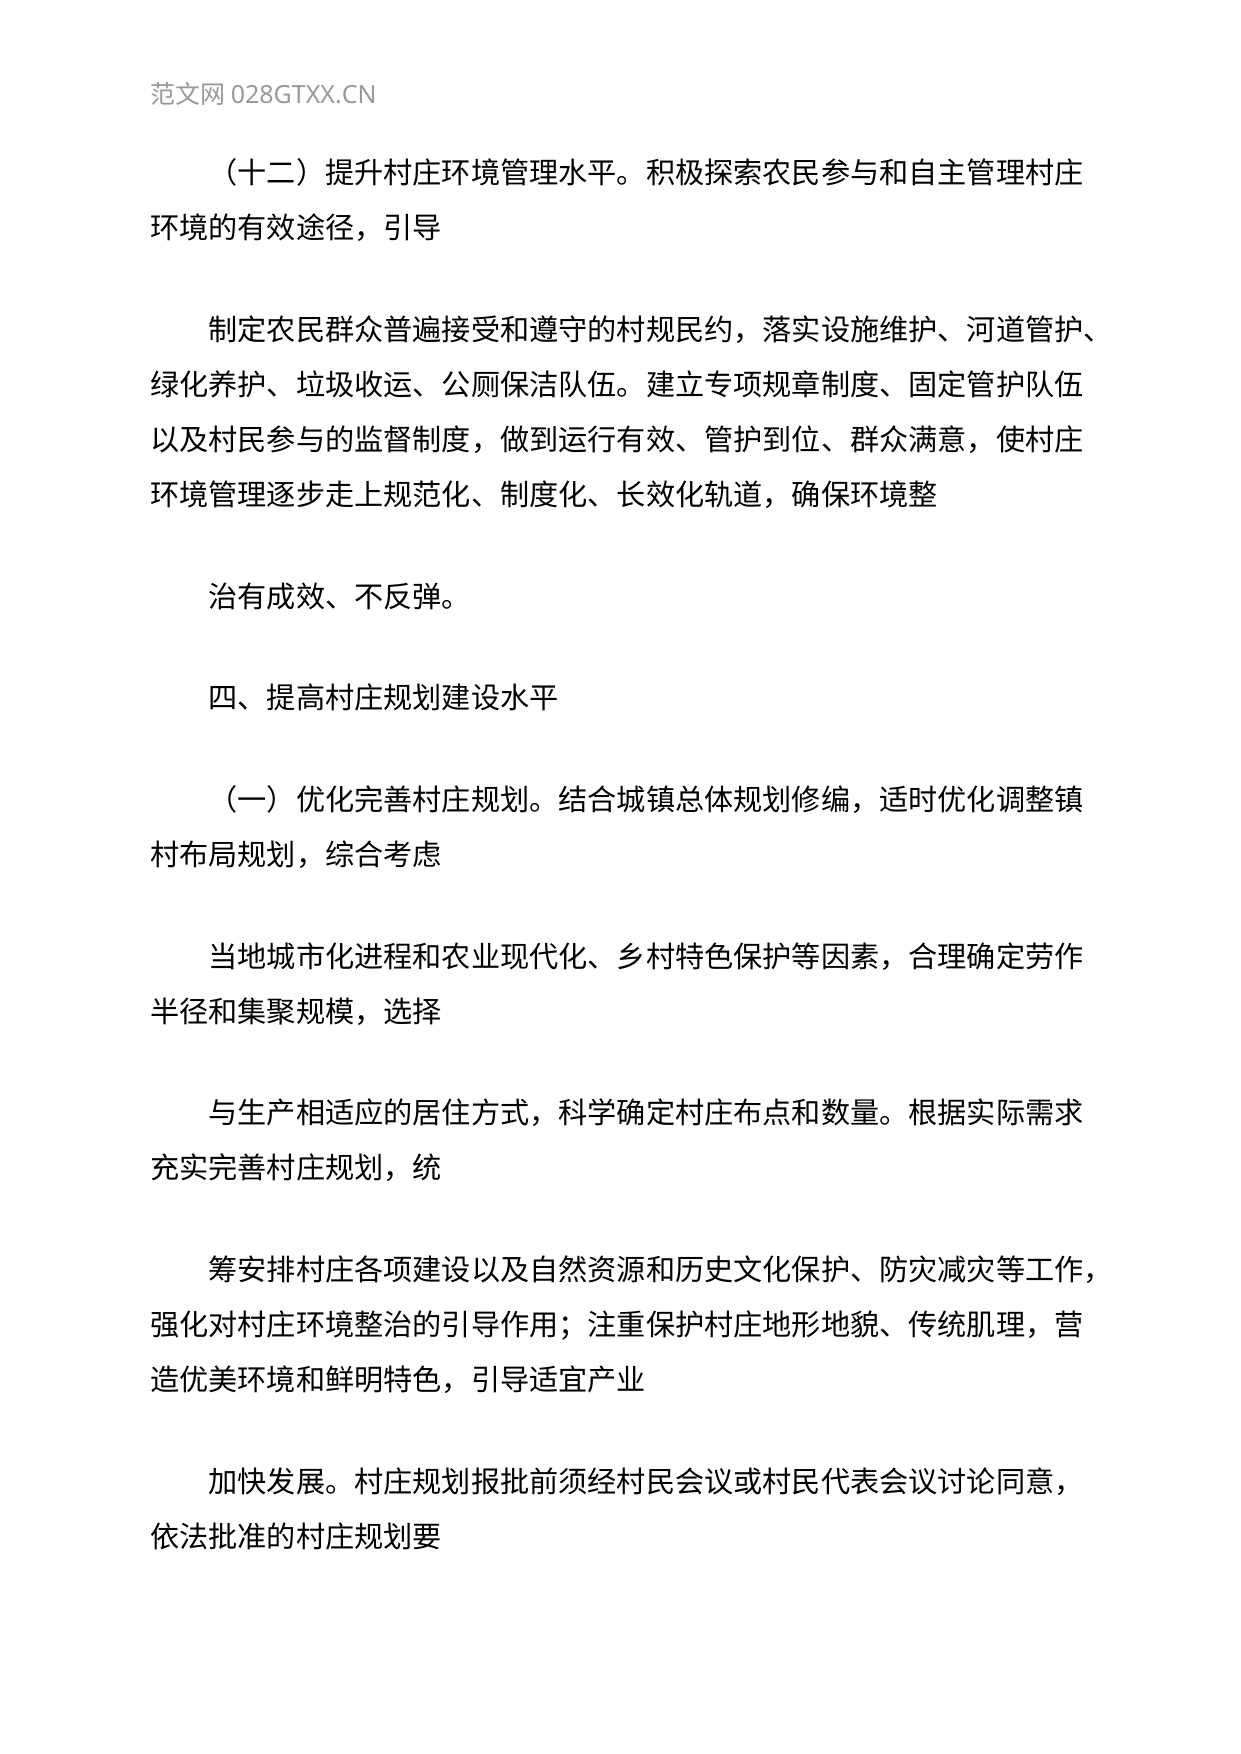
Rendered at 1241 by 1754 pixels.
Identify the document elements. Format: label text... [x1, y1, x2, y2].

text （十二）提升村庄环境管理水平。积极探索农民参与和自主管理村庄环境的有效途径，引导 [150, 150, 1090, 247]
text 制定农民群众普遍接受和遵守的村规民约，落实设施维护、河道管护、绿化养护、垃圾收运、公厕保洁队伍。建立专项规章制度、固定管护队伍以及村民参与的监督制度，做到运行有效、管护到位、群众满意，使村庄环境管理逐步走上规范化、制度化、长效化轨道，确保环境整 [150, 307, 1090, 514]
text （一）优化完善村庄规划。结合城镇总体规划修编，适时优化调整镇村布局规划，综合考虑 [150, 777, 1090, 874]
text 当地城市化进程和农业现代化、乡村特色保护等因素，合理确定劳作半径和集聚规模，选择 [150, 933, 1090, 1031]
text 治有成效、不反弹。 [150, 573, 1090, 615]
text 筹安排村庄各项建设以及自然资源和历史文化保护、防灾减灾等工作，强化对村庄环境整治的引导作用；注重保护村庄地形地貌、传统肌理，营造优美环境和鲜明特色，引导适宜产业 [150, 1247, 1090, 1399]
text 与生产相适应的居住方式，科学确定村庄布点和数量。根据实际需求充实完善村庄规划，统 [150, 1090, 1090, 1187]
text 四、提高村庄规划建设水平 [150, 675, 1090, 717]
text 加快发展。村庄规划报批前须经村民会议或村民代表会议讨论同意，依法批准的村庄规划要 [150, 1458, 1090, 1555]
